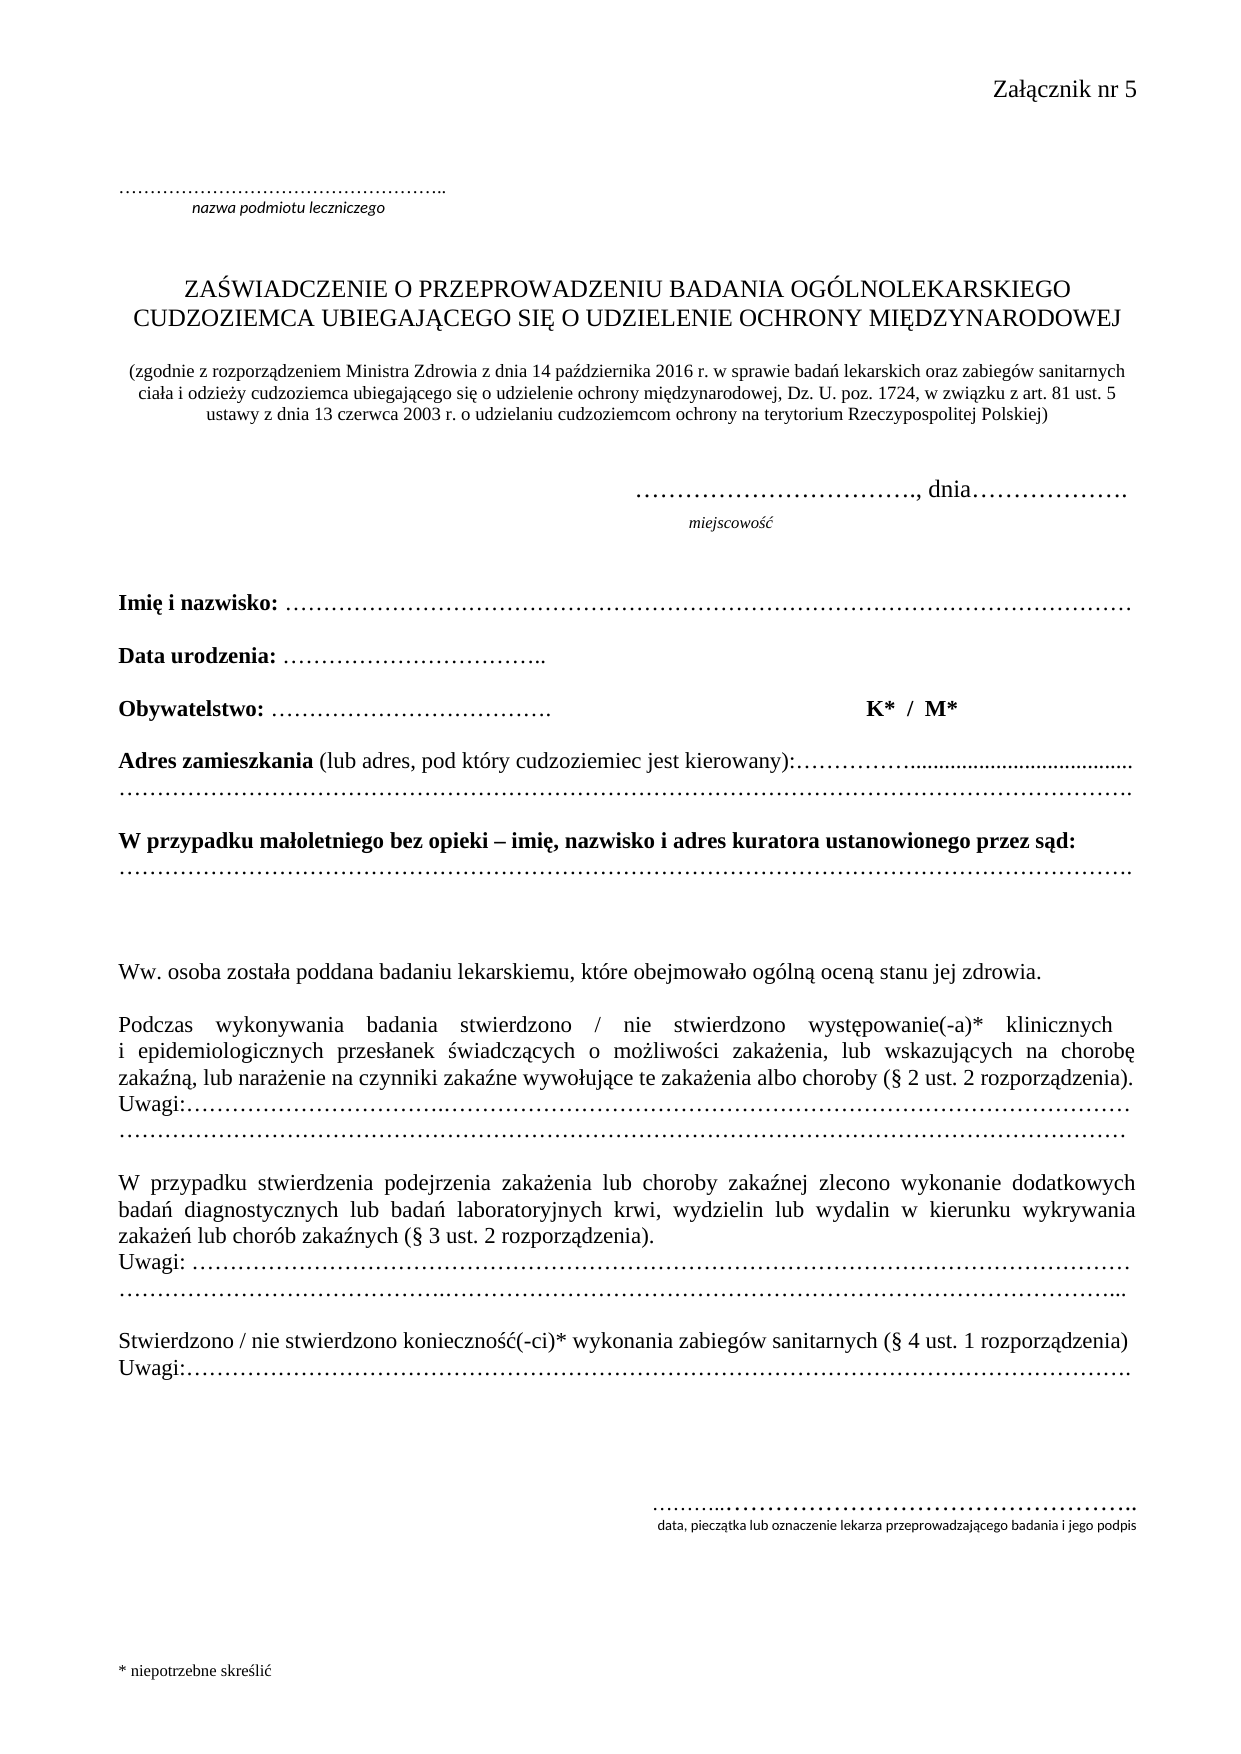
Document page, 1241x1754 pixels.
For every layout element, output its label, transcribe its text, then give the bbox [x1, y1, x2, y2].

text data, pieczątka lub oznaczenie lekarza przeprowadzającego badania i jego podpis [487, 1516, 1137, 1534]
text ……………………………., dnia………………. [118, 474, 1137, 503]
text Uwagi:…………………………….……………………………………………………………………………… [118, 1090, 1137, 1117]
text …………………………………………….. [118, 176, 1137, 198]
text ……………………………………………………………………………………………………………………. [118, 774, 1137, 800]
text nazwa podmiotu leczniczego [118, 198, 1137, 218]
text Adres zamieszkania (lub adres, pod który cudzoziemiec jest kierowany):……………....................................... [118, 748, 1137, 774]
text (zgodnie z rozporządzeniem Ministra Zdrowia z dnia 14 października 2016 r. w sprawie badań lekarskich oraz zabiegów sanitarnych ciała i odzieży cudzoziemca ubiegającego się o udzielenie ochrony międzynarodowej, Dz. U. poz. 1724, w związku z art. 81 ust. 5 ustawy z dnia 13 czerwca 2003 r. o udzielaniu cudzoziemcom ochrony na terytorium Rzeczypospolitej Polskiej) [118, 360, 1137, 425]
text Stwierdzono / nie stwierdzono konieczność(-ci)* wykonania zabiegów sanitarnych (§ 4 ust. 1 rozporządzenia) Uwagi:……………………………………………………………………………………………………………. [118, 1327, 1137, 1380]
text ZAŚWIADCZENIE O PRZEPROWADZENIU BADANIA OGÓLNOLEKARSKIEGO CUDZOZIEMCA UBIEGAJĄCEGO SIĘ O UDZIELENIE OCHRONY MIĘDZYNARODOWEJ [118, 274, 1137, 331]
text Imię i nazwisko: ………………………………………………………………………………………………… [118, 589, 1137, 616]
text W przypadku stwierdzenia podejrzenia zakażenia lub choroby zakaźnej zlecono wykonanie dodatkowych badań diagnostycznych lub badań laboratoryjnych krwi, wydzielin lub wydalin w kierunku wykrywania zakażeń lub chorób zakaźnych (§ 3 ust. 2 rozporządzenia). [118, 1169, 1137, 1248]
text Uwagi: …………………………………………………………………………………………………………… [118, 1248, 1137, 1275]
text miejscowość [118, 513, 1137, 532]
text Podczas wykonywania badania stwierdzono / nie stwierdzono występowanie(-a)* klinicznych i epidemiologicznych przesłanek świadczących o możliwości zakażenia, lub wskazujących na chorobę zakaźną, lub narażenie na czynniki zakaźne wywołujące te zakażenia albo choroby (§ 2 ust. 2 rozporządzenia). [118, 1011, 1137, 1090]
text Ww. osoba została poddana badaniu lekarskiemu, które obejmowało ogólną oceną stanu jej zdrowia. [118, 958, 1137, 985]
text Data urodzenia: …………………………….. [118, 642, 1137, 668]
text W przypadku małoletniego bez opieki – imię, nazwisko i adres kuratora ustanowionego przez sąd: ……………………………………………………………………………………………………………………. [118, 827, 1137, 879]
text Obywatelstwo: ………………………………. K* / M* [118, 695, 1137, 721]
text ………..………………………………………….. [118, 1487, 1137, 1516]
text …………………………………….……………………………………………………………………………... [118, 1275, 1137, 1301]
text …………………………………………………………………………………………………………………… [118, 1117, 1137, 1143]
